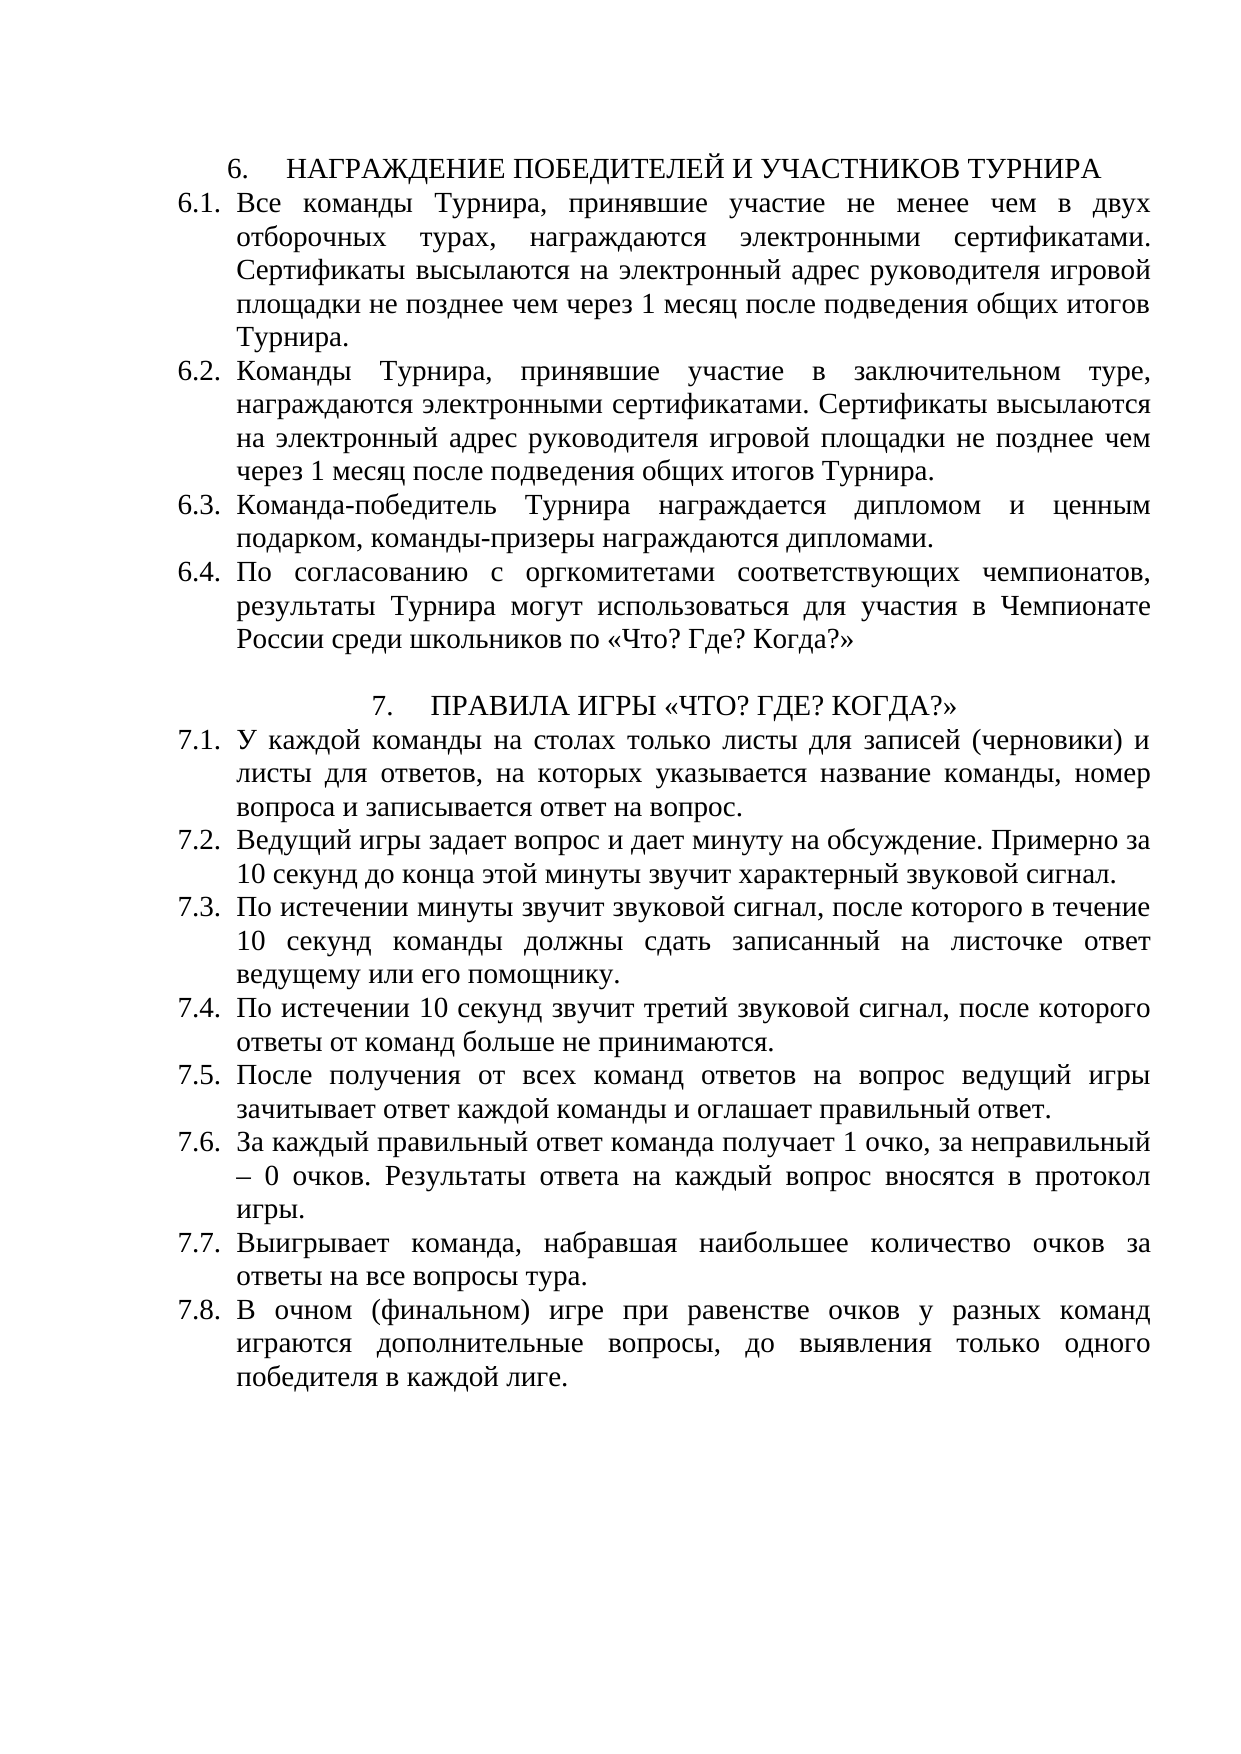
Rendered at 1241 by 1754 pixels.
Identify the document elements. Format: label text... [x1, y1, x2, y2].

list За каждый правильный ответ команда получает 1 очко, за неправильный – 0 очков. Результаты ответа на каждый вопрос вносятся в протокол игры. [177, 1124, 1152, 1225]
list НАГРАЖДЕНИЕ ПОБЕДИТЕЛЕЙ И УЧАСТНИКОВ ТУРНИРА [177, 152, 1152, 185]
list В очном (финальном) игре при равенстве очков у разных команд играются дополнительные вопросы, до выявления только одного победителя в каждой лиге. [177, 1292, 1152, 1393]
list Выигрывает команда, набравшая наибольшее количество очков за ответы на все вопросы тура. [177, 1225, 1152, 1292]
list По согласованию с оргкомитетами соответствующих чемпионатов, результаты Турнира могут использоваться для участия в Чемпионате России среди школьников по «Что? Где? Когда?» [177, 554, 1152, 655]
list ПРАВИЛА ИГРЫ «ЧТО? ГДЕ? КОГДА?» [177, 688, 1152, 722]
list После получения от всех команд ответов на вопрос ведущий игры зачитывает ответ каждой команды и оглашает правильный ответ. [177, 1057, 1152, 1124]
list По истечении минуты звучит звуковой сигнал, после которого в течение 10 секунд команды должны сдать записанный на листочке ответ ведущему или его помощнику. [177, 889, 1152, 990]
list Ведущий игры задает вопрос и дает минуту на обсуждение. Примерно за 10 секунд до конца этой минуты звучит характерный звуковой сигнал. [177, 822, 1152, 889]
list Команда-победитель Турнира награждается дипломом и ценным подарком, команды-призеры награждаются дипломами. [177, 487, 1152, 554]
list У каждой команды на столах только листы для записей (черновики) и листы для ответов, на которых указывается название команды, номер вопроса и записывается ответ на вопрос. [177, 722, 1152, 822]
list Все команды Турнира, принявшие участие не менее чем в двух отборочных турах, награждаются электронными сертификатами. Сертификаты высылаются на электронный адрес руководителя игровой площадки не позднее чем через 1 месяц после подведения общих итогов Турнира. [177, 185, 1152, 353]
list По истечении 10 секунд звучит третий звуковой сигнал, после которого ответы от команд больше не принимаются. [177, 990, 1152, 1057]
list Команды Турнира, принявшие участие в заключительном туре, награждаются электронными сертификатами. Сертификаты высылаются на электронный адрес руководителя игровой площадки не позднее чем через 1 месяц после подведения общих итогов Турнира. [177, 353, 1152, 487]
